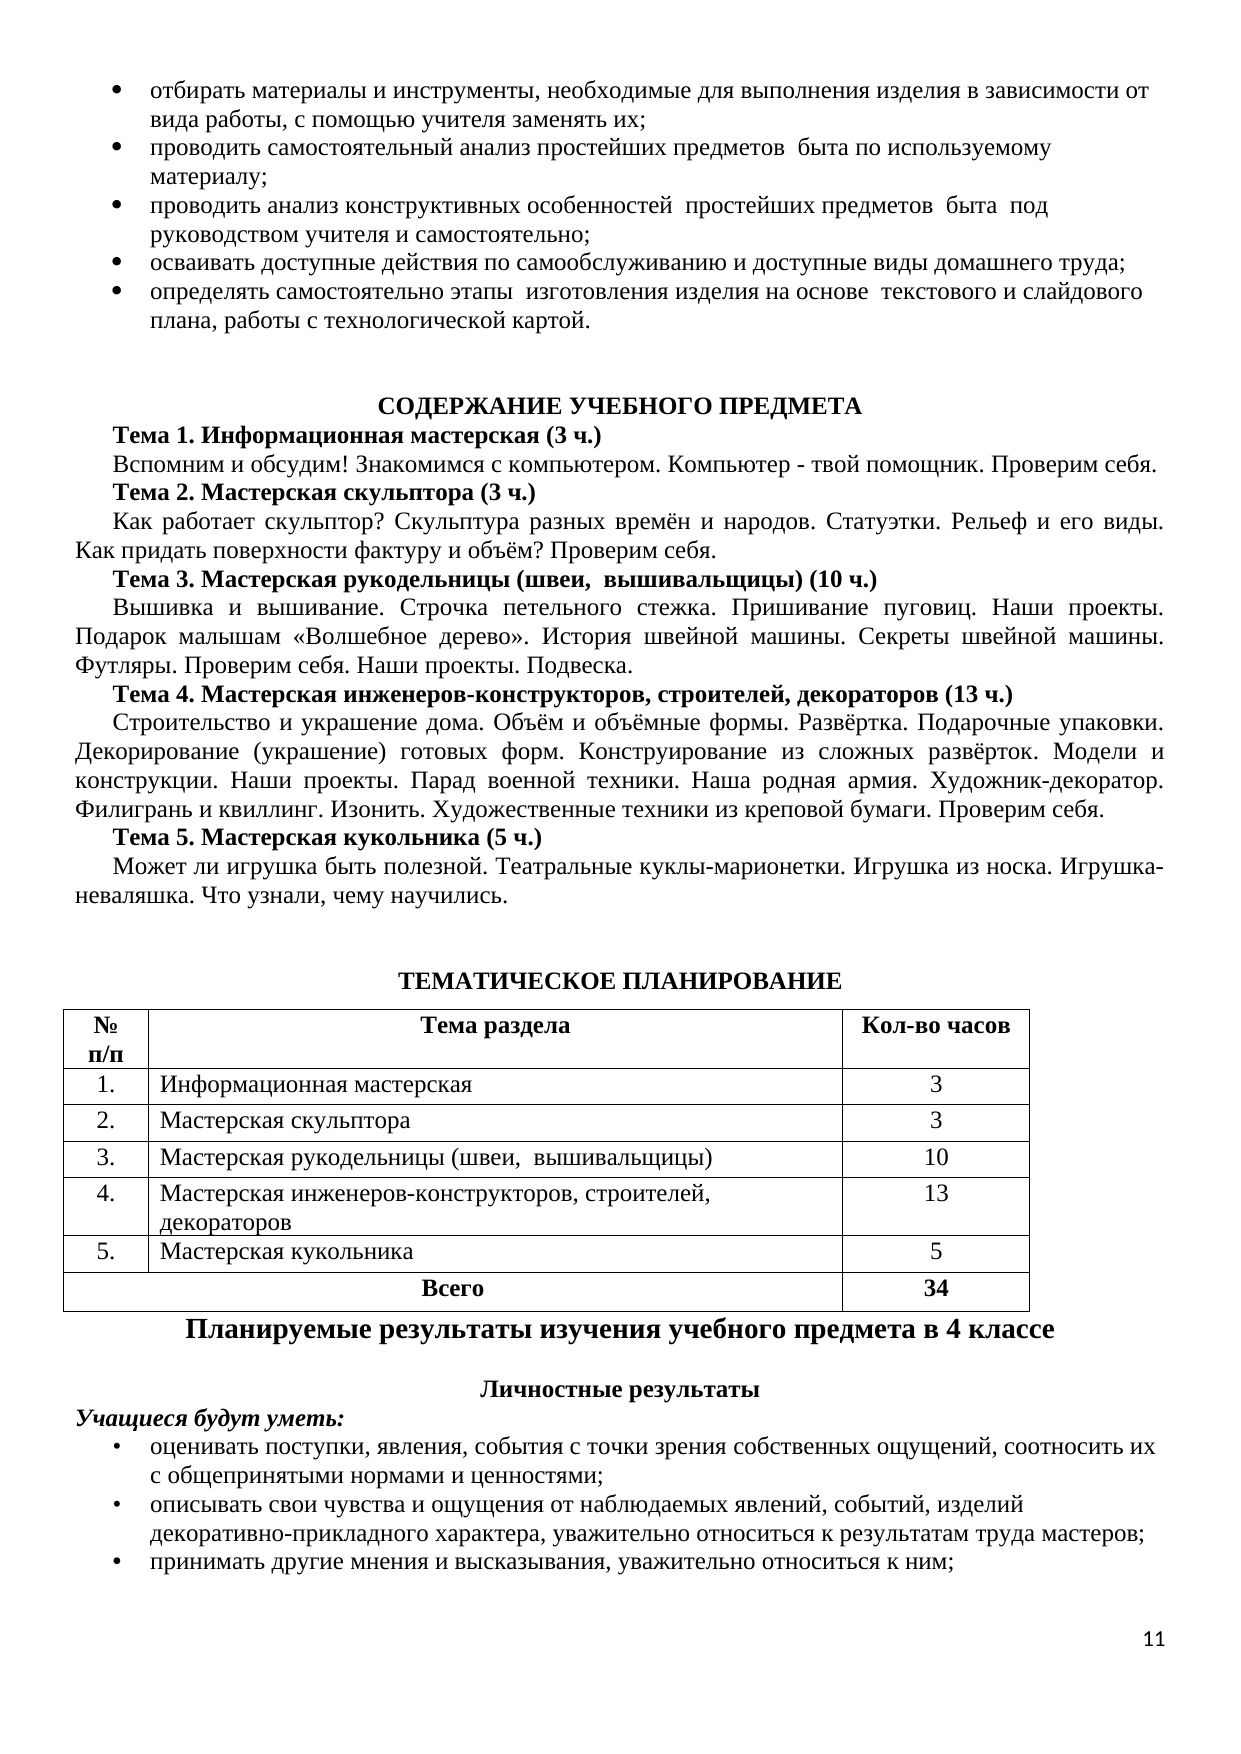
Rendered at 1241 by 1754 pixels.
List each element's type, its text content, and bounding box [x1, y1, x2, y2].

text Строительство и украшение дома. Объём и объёмные формы. Развёртка. Подарочные упаковки. Декорирование (украшение) готовых форм. Конструирование из сложных развёрток. Модели и конструкции. Наши проекты. Парад военной техники. Наша родная армия. Художник-декоратор. Филигрань и квиллинг. Изонить. Художественные техники из креповой бумаги. Проверим себя. [75, 707, 1165, 822]
table_cell 34 [843, 1273, 1029, 1311]
table_cell Мастерская скульптора [149, 1105, 842, 1141]
table_header Тема раздела [149, 1010, 842, 1068]
table_cell 3. [64, 1142, 148, 1177]
text Тема 2. Мастерская скульптора (3 ч.) [75, 477, 1165, 506]
table_cell Мастерская инженеров-конструкторов, строителей, декораторов [149, 1178, 842, 1235]
table_header Кол-во часов [843, 1010, 1029, 1068]
text Тема 4. Мастерская инженеров-конструкторов, строителей, декораторов (13 ч.) [75, 679, 1165, 707]
table_cell 3 [843, 1069, 1029, 1104]
table_cell Всего [64, 1273, 842, 1311]
list проводить анализ конструктивных особенностей простейших предметов быта под руководством учителя и самостоятельно; [112, 190, 1165, 247]
table_cell Мастерская кукольника [149, 1236, 842, 1272]
list оценивать поступки, явления, события с точки зрения собственных ощущений, соотносить их с общепринятыми нормами и ценностями; [112, 1431, 1165, 1489]
list проводить самостоятельный анализ простейших предметов быта по используемому материалу; [112, 132, 1165, 190]
text Учащиеся будут уметь: [75, 1403, 1165, 1431]
table_cell 2. [64, 1105, 148, 1141]
table_cell 10 [843, 1142, 1029, 1177]
table_cell Мастерская рукодельницы (швеи, вышивальщицы) [149, 1142, 842, 1177]
table_cell 5 [843, 1236, 1029, 1272]
table_cell 13 [843, 1178, 1029, 1235]
text Планируемые результаты изучения учебного предмета в 4 классе [75, 1024, 1165, 1345]
table_cell Информационная мастерская [149, 1069, 842, 1104]
list принимать другие мнения и высказывания, уважительно относиться к ним; [112, 1546, 1165, 1575]
table_cell 1. [64, 1069, 148, 1104]
text ТЕМАТИЧЕСКОЕ ПЛАНИРОВАНИЕ [75, 966, 1165, 995]
text СОДЕРЖАНИЕ УЧЕБНОГО ПРЕДМЕТА [75, 391, 1165, 420]
text Может ли игрушка быть полезной. Театральные куклы-марионетки. Игрушка из носка. Игрушка-неваляшка. Что узнали, чему научились. [75, 851, 1165, 909]
list определять самостоятельно этапы изготовления изделия на основе текстового и слайдового плана, работы с технологической картой. [112, 276, 1165, 334]
table_header № п/п [64, 1010, 148, 1068]
list осваивать доступные действия по самообслуживанию и доступные виды домашнего труда; [112, 247, 1165, 276]
text Личностные результаты [75, 1374, 1165, 1403]
list описывать свои чувства и ощущения от наблюдаемых явлений, событий, изделий декоративно-прикладного характера, уважительно относиться к результатам труда мастеров; [112, 1489, 1165, 1546]
table_cell 5. [64, 1236, 148, 1272]
text Тема 1. Информационная мастерская (3 ч.) [75, 420, 1165, 449]
table_cell 4. [64, 1178, 148, 1235]
table_cell 3 [843, 1105, 1029, 1141]
text Тема 5. Мастерская кукольника (5 ч.) [75, 822, 1165, 851]
list отбирать материалы и инструменты, необходимые для выполнения изделия в зависимости от вида работы, с помощью учителя заменять их; [112, 75, 1165, 132]
text Вышивка и вышивание. Строчка петельного стежка. Пришивание пуговиц. Наши проекты. Подарок малышам «Волшебное дерево». История швейной машины. Секреты швейной машины. Футляры. Проверим себя. Наши проекты. Подвеска. [75, 592, 1165, 679]
text Вспомним и обсудим! Знакомимся с компьютером. Компьютер - твой помощник. Проверим себя. [75, 449, 1165, 477]
text Как работает скульптор? Скульптура разных времён и народов. Статуэтки. Рельеф и его виды. Как придать поверхности фактуру и объём? Проверим себя. [75, 506, 1165, 564]
text Тема 3. Мастерская рукодельницы (швеи, вышивальщицы) (10 ч.) [75, 564, 1165, 592]
